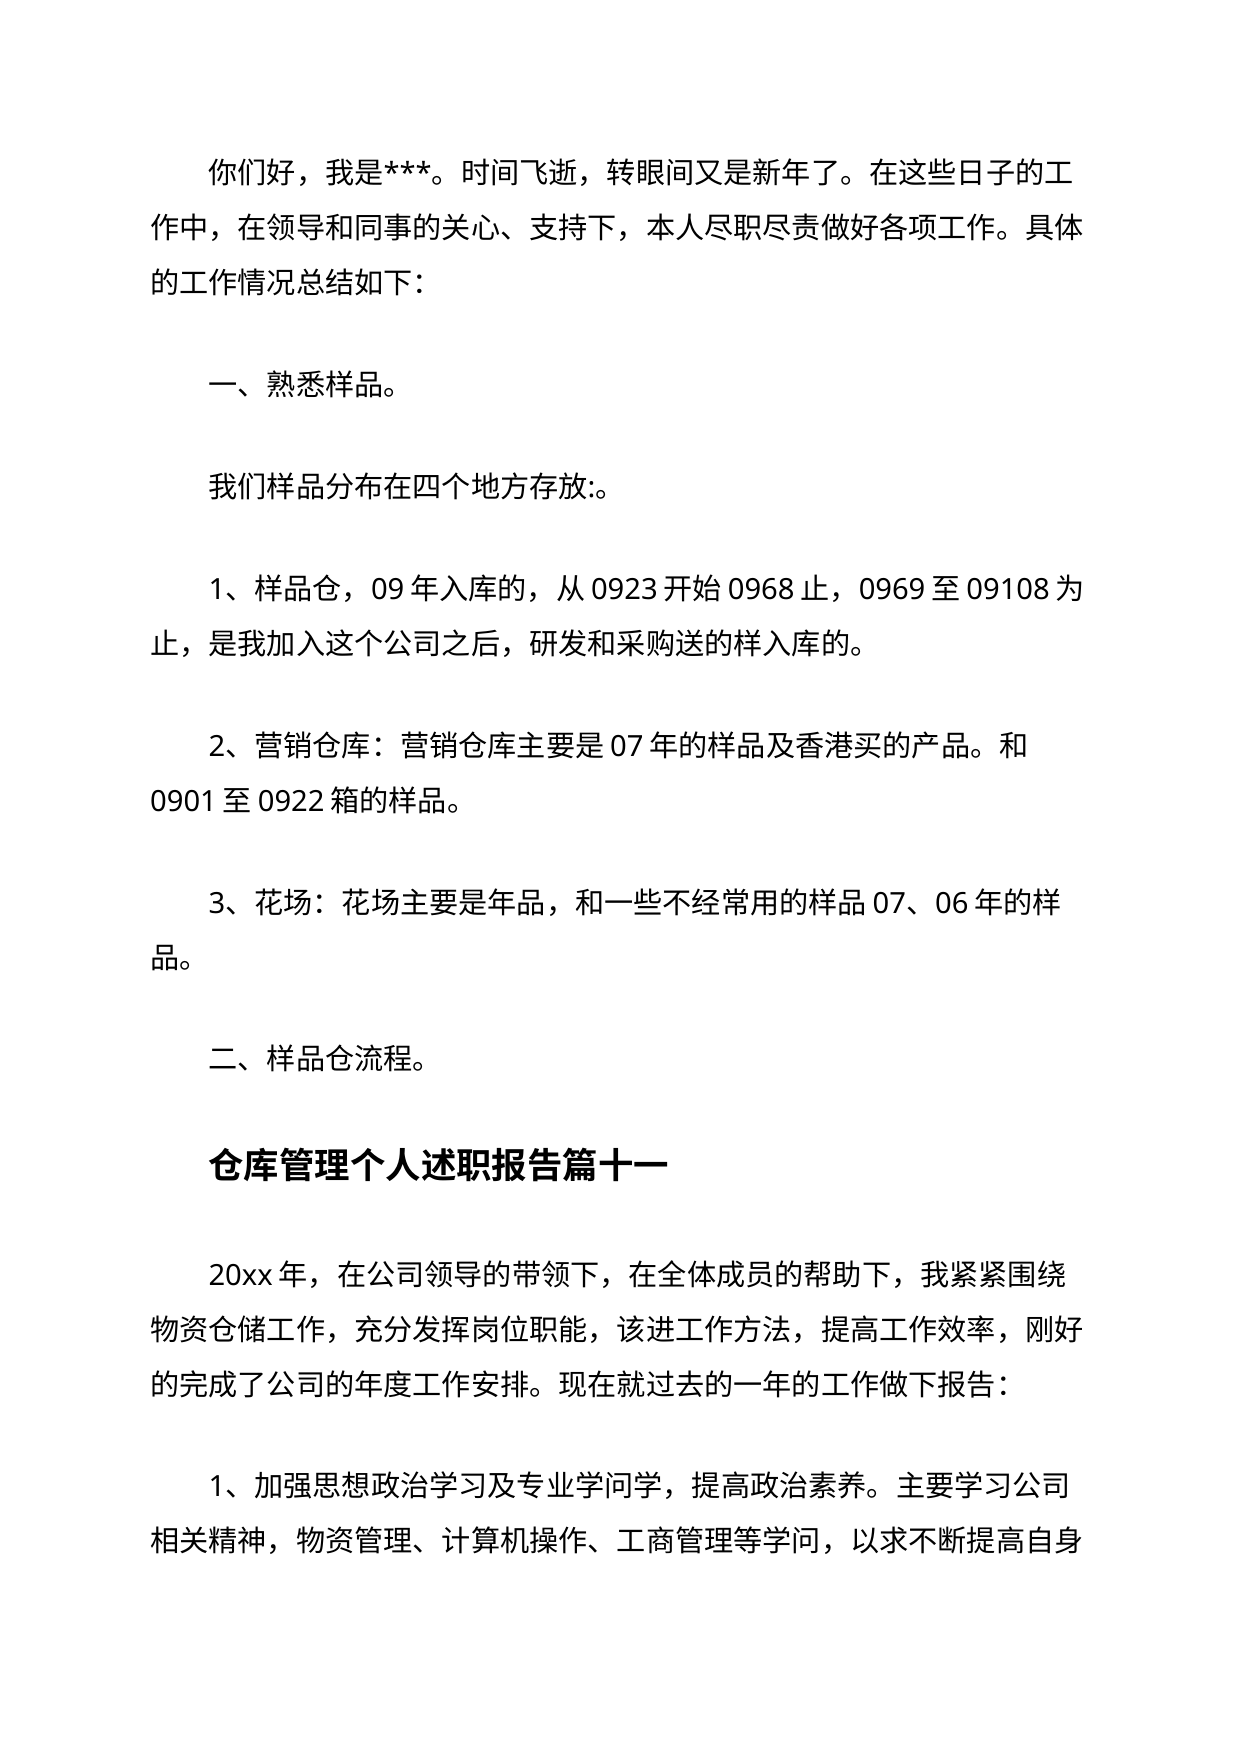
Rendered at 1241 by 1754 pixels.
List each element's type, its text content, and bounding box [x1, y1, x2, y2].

text 你们好，我是***。时间飞逝，转眼间又是新年了。在这些日子的工作中，在领导和同事的关心、支持下，本人尽职尽责做好各项工作。具体的工作情况总结如下： [150, 150, 1090, 302]
text 二、样品仓流程。 [150, 1036, 1090, 1078]
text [150, 1463, 1090, 1560]
text 1、样品仓，09年入库的，从0923开始0968止，0969至09108为止，是我加入这个公司之后，研发和采购送的样入库的。 [150, 565, 1090, 663]
text 20xx年，在公司领导的带领下，在全体成员的帮助下，我紧紧围绕物资仓储工作，充分发挥岗位职能，该进工作方法，提高工作效率，刚好的完成了公司的年度工作安排。现在就过去的一年的工作做下报告： [150, 1251, 1090, 1403]
text 仓库管理个人述职报告篇十一 [150, 1138, 1090, 1189]
text 我们样品分布在四个地方存放:。 [150, 463, 1090, 506]
text 一、熟悉样品。 [150, 362, 1090, 404]
text 3、花场：花场主要是年品，和一些不经常用的样品07、06年的样品。 [150, 879, 1090, 976]
text 2、营销仓库：营销仓库主要是07年的样品及香港买的产品。和0901至0922箱的样品。 [150, 722, 1090, 819]
